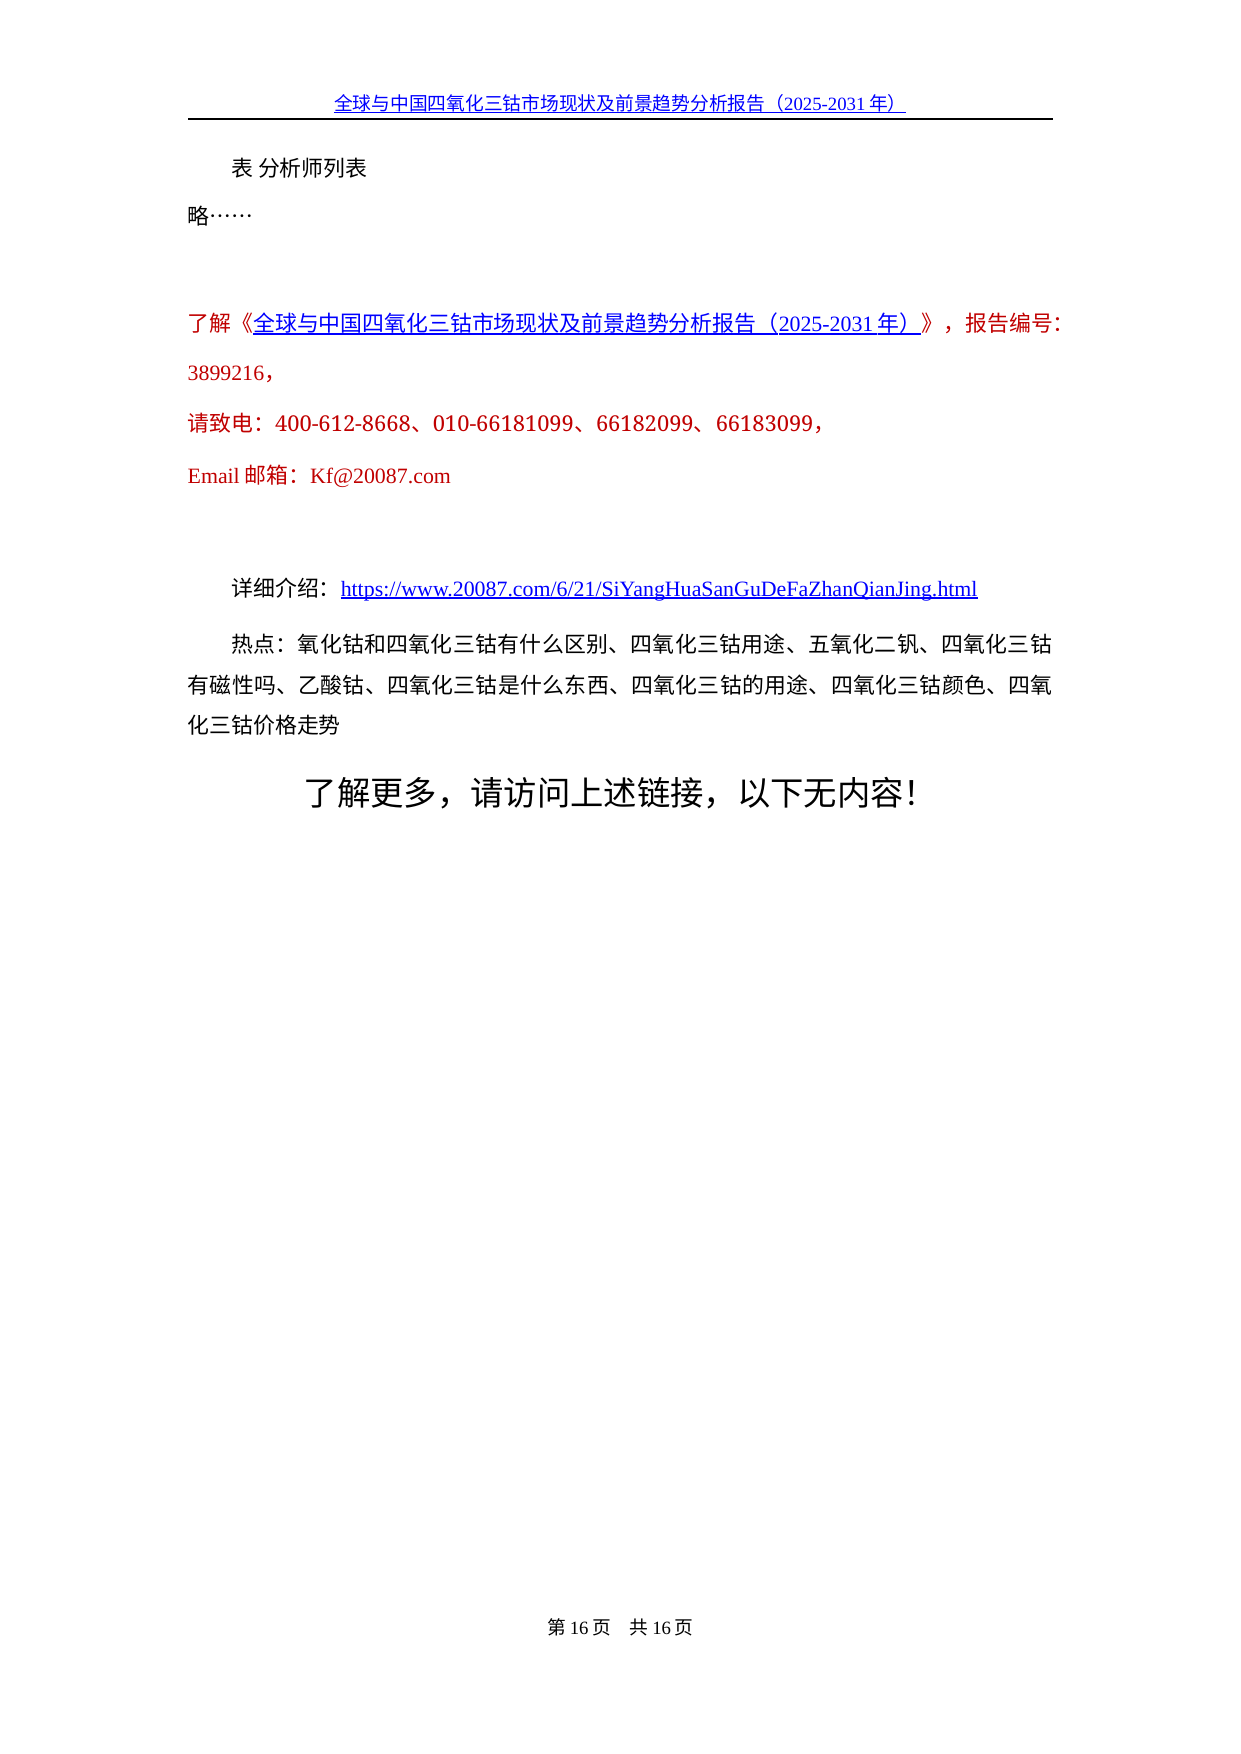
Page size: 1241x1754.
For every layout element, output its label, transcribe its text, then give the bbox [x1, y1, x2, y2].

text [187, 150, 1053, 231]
text 详细介绍：https://www.20087.com/6/21/SiYangHuaSanGuDeFaZhanQianJing.html [187, 570, 1053, 603]
text 了解《全球与中国四氧化三钴市场现状及前景趋势分析报告（2025-2031年）》，报告编号：3899216， [187, 305, 1053, 387]
text 热点：氧化钴和四氧化三钴有什么区别、四氧化三钴用途、五氧化二钒、四氧化三钴有磁性吗、乙酸钴、四氧化三钴是什么东西、四氧化三钴的用途、四氧化三钴颜色、四氧化三钴价格走势 [187, 627, 1053, 741]
text 请致电：400-612-8668、010-66181099、66182099、66183099， [187, 406, 1053, 438]
text Email邮箱：Kf@20087.com [187, 457, 1053, 490]
title 了解更多，请访问上述链接，以下无内容！ [187, 758, 1053, 823]
